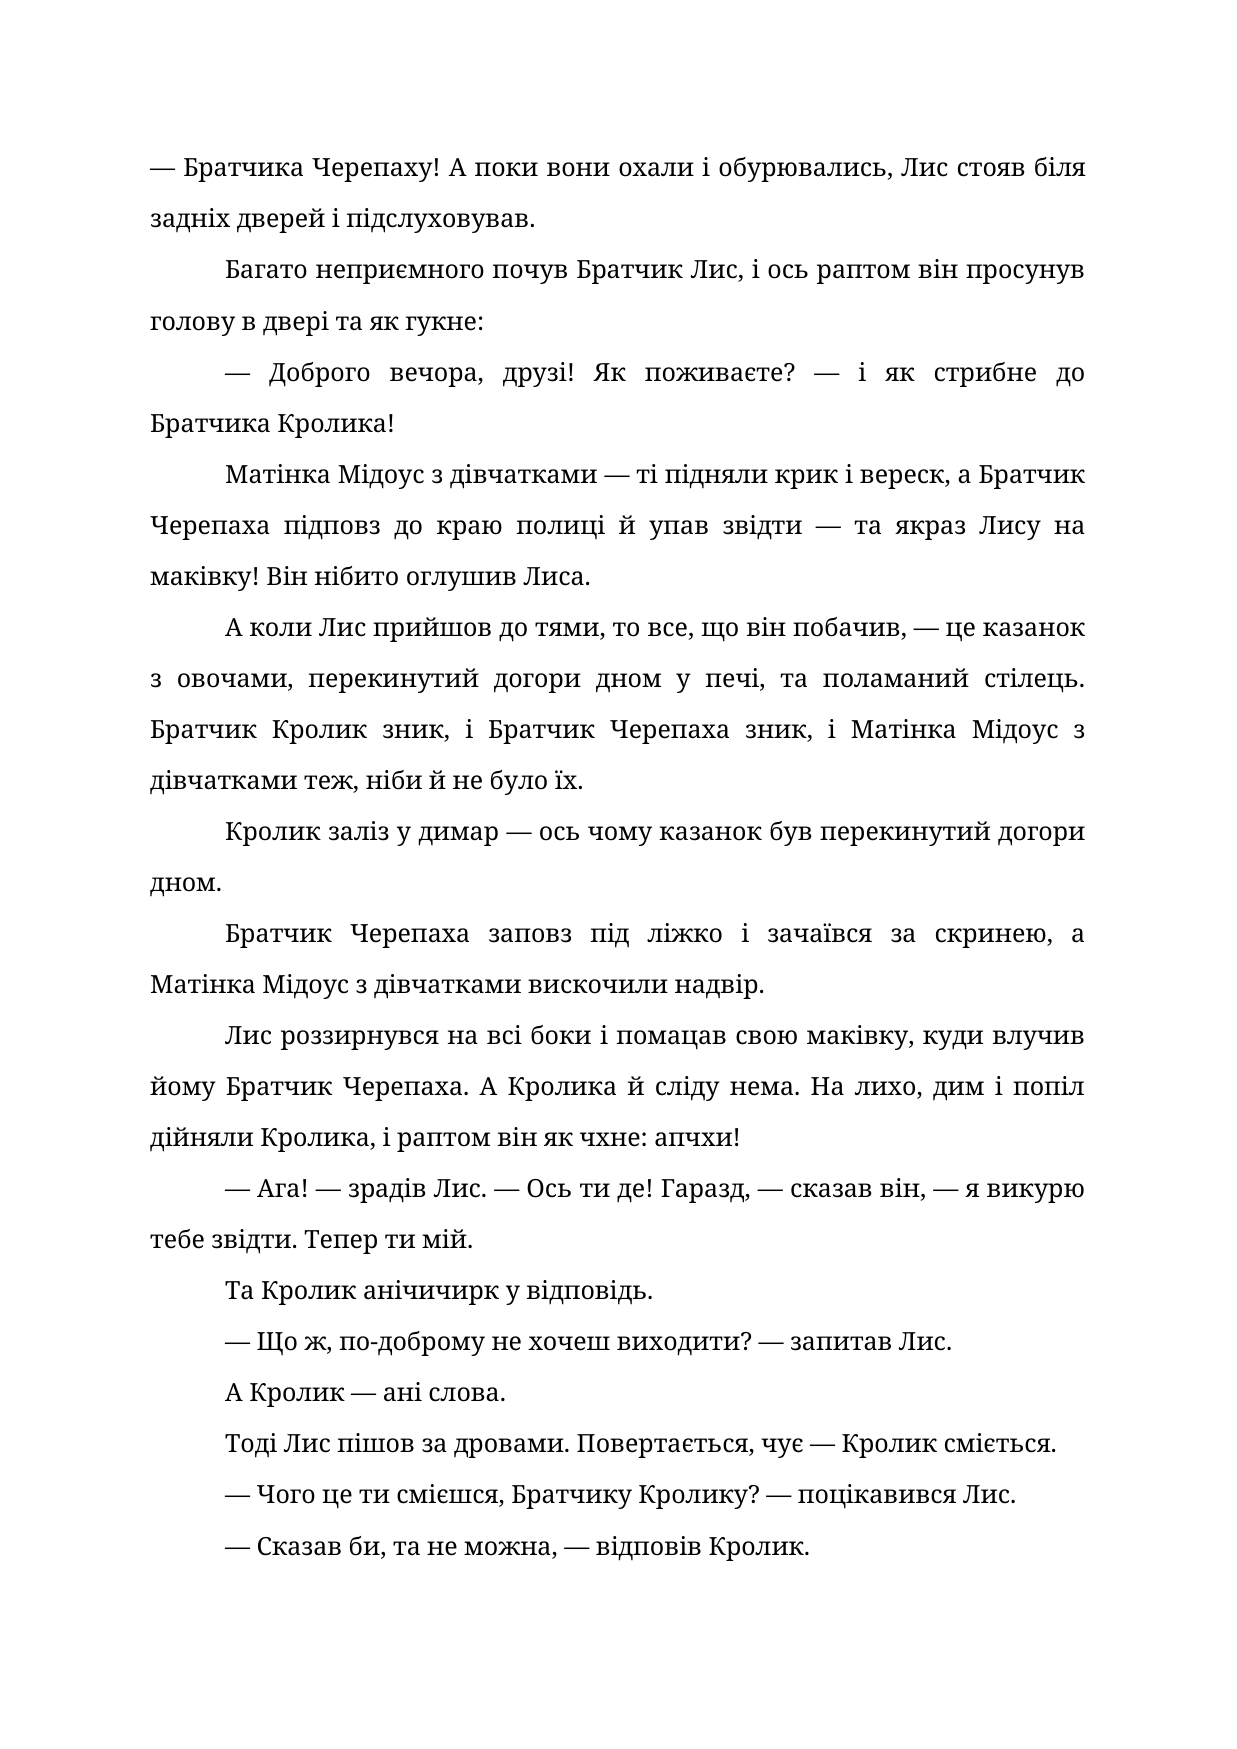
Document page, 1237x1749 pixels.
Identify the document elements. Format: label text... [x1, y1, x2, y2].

text Братчик Черепаха заповз під ліжко і зачаївся за скринею, а Матінка Мідоус з дівчатками вискочили надвір. [150, 916, 1086, 1001]
text Багато неприємного почув Братчик Лис, і ось раптом він просунув голову в двері та як гукне: [150, 252, 1086, 337]
text Матінка Мідоус з дівчатками — ті підняли крик і вереск, а Братчик Черепаха підповз до краю полиці й упав звідти — та якраз Лису на маківку! Він нібито оглушив Лиса. [150, 456, 1086, 592]
text — Ага! — зрадів Лис. — Ось ти де! Гаразд, — сказав він, — я викурю тебе звідти. Тепер ти мій. [150, 1171, 1086, 1256]
text — Що ж, по-доброму не хочеш виходити? — запитав Лис. [150, 1324, 1086, 1358]
text А Кролик — ані слова. [150, 1375, 1086, 1409]
text — Сказав би, та не можна, — відповів Кролик. [150, 1528, 1086, 1562]
text А коли Лис прийшов до тями, то все, що він побачив, — це казанок з овочами, перекинутий догори дном у печі, та поламаний стілець. Братчик Кролик зник, і Братчик Черепаха зник, і Матінка Мідоус з дівчатками теж, ніби й не було їх. [150, 609, 1086, 797]
text — Доброго вечора, друзі! Як поживаєте? — і як стрибне до Братчика Кролика! [150, 354, 1086, 439]
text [150, 150, 1086, 235]
text Тоді Лис пішов за дровами. Повертається, чує — Кролик сміється. [150, 1426, 1086, 1460]
text Лис роззирнувся на всі боки і помацав свою маківку, куди влучив йому Братчик Черепаха. А Кролика й сліду нема. На лихо, дим і попіл дійняли Кролика, і раптом він як чхне: апчхи! [150, 1018, 1086, 1154]
text — Чого це ти смієшся, Братчику Кролику? — поцікавився Лис. [150, 1477, 1086, 1511]
text Кролик заліз у димар — ось чому казанок був перекинутий догори дном. [150, 813, 1086, 899]
text Та Кролик анічичирк у відповідь. [150, 1273, 1086, 1307]
